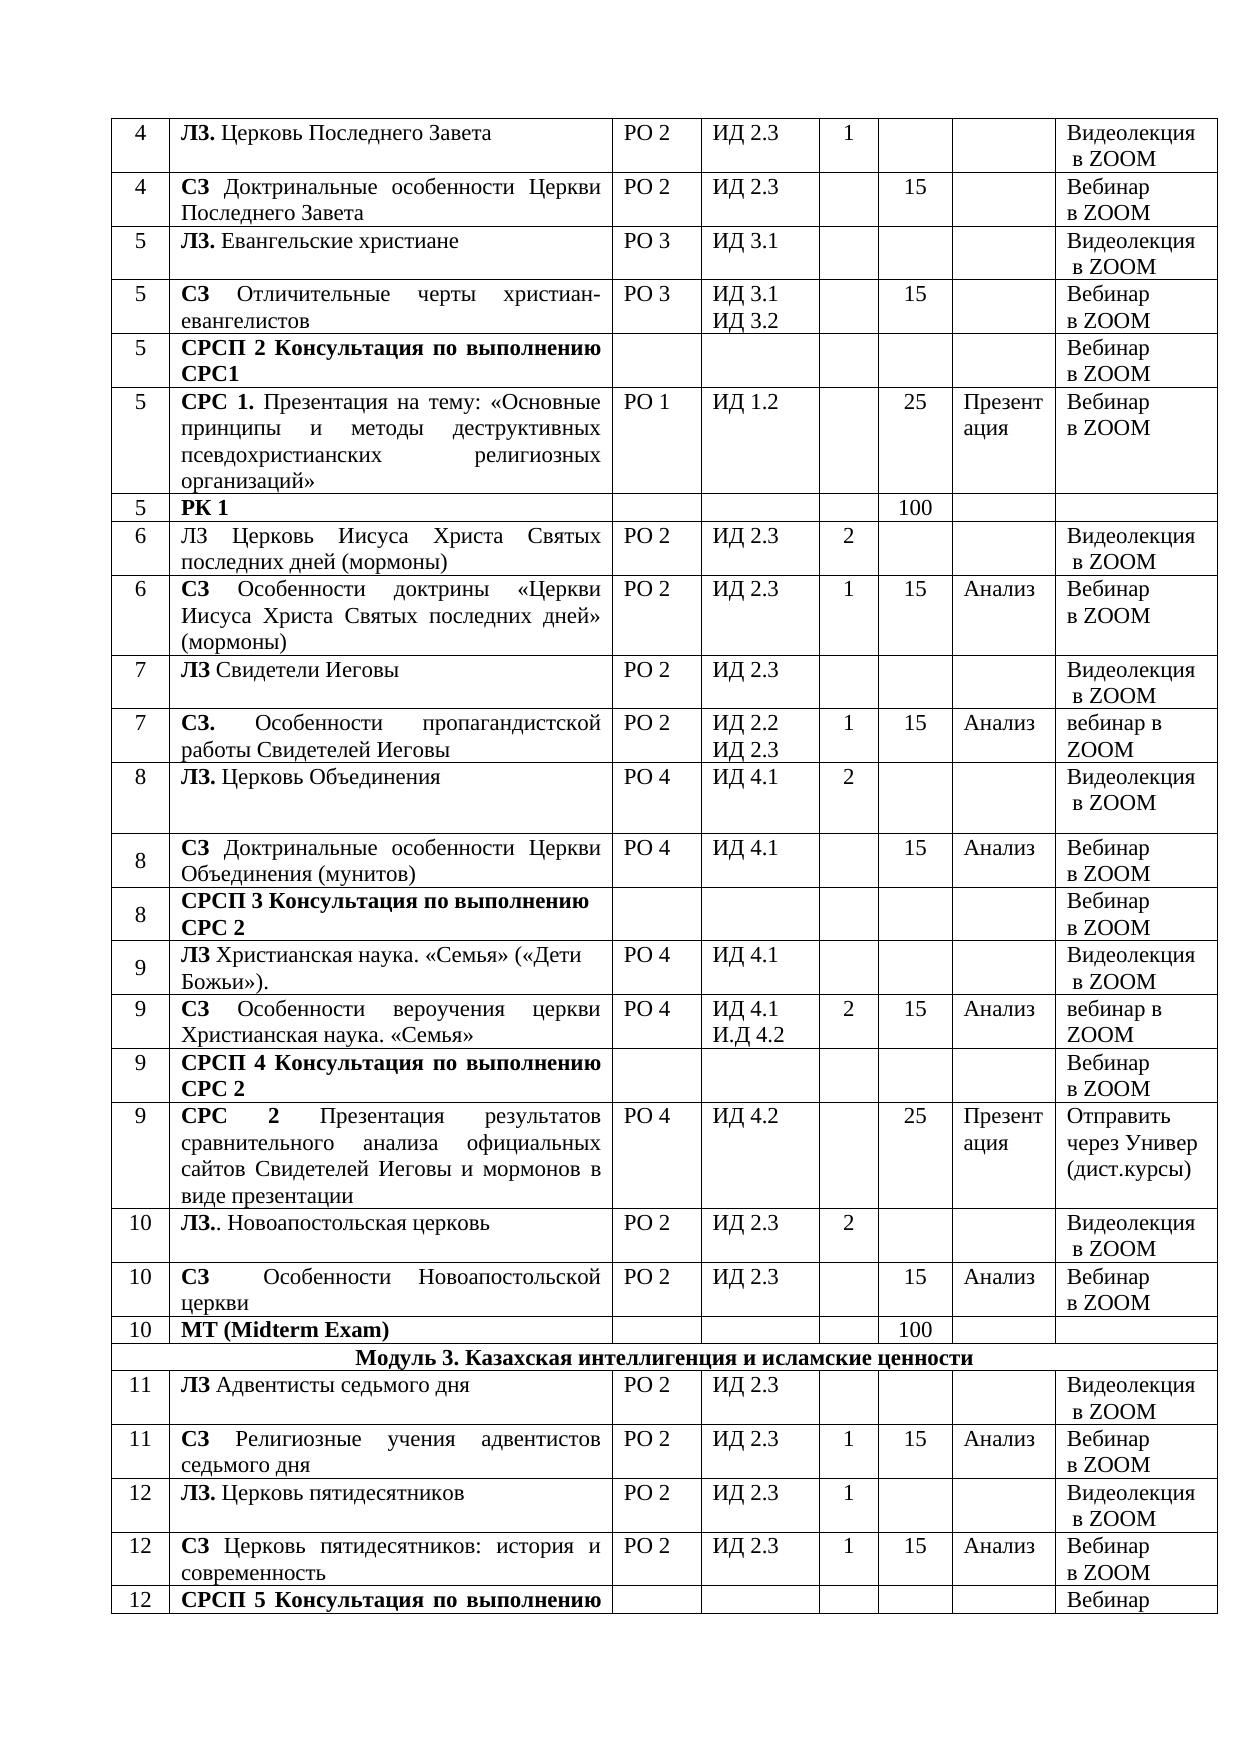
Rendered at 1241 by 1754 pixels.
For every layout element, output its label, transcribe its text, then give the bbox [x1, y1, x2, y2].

table_cell СРСП 4 Консультация по выполнению СРС 2 [170, 1049, 612, 1102]
table_cell ИД 2.3 [702, 173, 819, 226]
table_cell 12 [112, 1533, 169, 1585]
table_cell Видеолекция в ZOOM [1056, 1209, 1217, 1262]
table_cell [820, 1263, 878, 1316]
table_cell Вебинар в ZOOM [1056, 834, 1217, 887]
table_cell [820, 1103, 878, 1208]
table_cell Анализ [953, 1263, 1055, 1316]
table_cell 12 [112, 1479, 169, 1532]
table_cell ИД 2.3 [702, 1209, 819, 1262]
table_cell Вебинар в ZOOM [1056, 1586, 1217, 1613]
table_cell РК 1 [170, 494, 612, 521]
table_cell 11 [112, 1371, 169, 1424]
table_cell 6 [112, 576, 169, 654]
table_cell 4 [112, 119, 169, 172]
table_cell [879, 1479, 952, 1532]
table_cell 100 [879, 1317, 952, 1343]
table_cell 12 [112, 1586, 169, 1613]
table_cell 5 [112, 280, 169, 333]
table_cell Анализ [953, 834, 1055, 887]
table_cell ИД 2.3 [702, 1425, 819, 1478]
table_cell [820, 280, 878, 333]
table_cell [820, 173, 878, 226]
table_cell ИД 2.3 [702, 1479, 819, 1532]
table_cell СЗ Доктринальные особенности Церкви Последнего Завета [170, 173, 612, 226]
table_cell 2 [820, 1209, 878, 1262]
table_cell ИД 4.1 [702, 941, 819, 994]
table_cell Видеолекция в ZOOM [1056, 1371, 1217, 1424]
table_cell СЗ. Особенности пропагандистской работы Свидетелей Иеговы [170, 709, 612, 762]
table_cell РО 2 [613, 173, 701, 226]
table_cell РО 4 [613, 1103, 701, 1208]
table_cell Анализ [953, 1533, 1055, 1585]
table_cell СРСП 2 Консультация по выполнению СРС1 [170, 334, 612, 387]
table_cell [879, 227, 952, 279]
table_cell 100 [879, 494, 952, 521]
table_cell [820, 494, 878, 521]
table_cell 5 [112, 494, 169, 521]
table_cell 9 [112, 995, 169, 1048]
table_cell [820, 227, 878, 279]
table_cell 5 [112, 388, 169, 493]
table_cell [953, 763, 1055, 833]
table_cell [613, 1317, 701, 1343]
table_cell ИД 2.3 [702, 576, 819, 654]
table_cell РО 3 [613, 280, 701, 333]
table_cell [879, 941, 952, 994]
table_cell ЛЗ. Церковь Объединения [170, 763, 612, 833]
table_cell [1056, 494, 1217, 521]
table_cell 15 [879, 1533, 952, 1585]
table_cell СЗ Особенности вероучения церкви Христианская наука. «Семья» [170, 995, 612, 1048]
table_cell ИД 4.1 И.Д 4.2 [702, 995, 819, 1048]
table_cell ЛЗ.. Новоапостольская церковь [170, 1209, 612, 1262]
table_cell РО 4 [613, 834, 701, 887]
table_cell 25 [879, 388, 952, 493]
table_cell СЗ Особенности доктрины «Церкви Иисуса Христа Святых последних дней» (мормоны) [170, 576, 612, 654]
table_cell Видеолекция в ZOOM [1056, 227, 1217, 279]
table_cell СРСП 3 Консультация по выполнению СРС 2 [170, 888, 612, 940]
table_cell РО 2 [613, 656, 701, 708]
table_cell ИД 4.1 [702, 763, 819, 833]
table_cell [953, 656, 1055, 708]
table_cell 7 [112, 709, 169, 762]
table_cell [953, 1586, 1055, 1613]
table_cell [820, 388, 878, 493]
table_cell [879, 119, 952, 172]
table_cell 1 [820, 119, 878, 172]
table_cell [702, 1317, 819, 1343]
table_cell [879, 888, 952, 940]
table_cell [820, 1049, 878, 1102]
table_cell РО 4 [613, 941, 701, 994]
table_cell РО 2 [613, 119, 701, 172]
table_cell Л3. Евангельские христиане [170, 227, 612, 279]
table_cell [613, 334, 701, 387]
table_cell [702, 334, 819, 387]
table_cell 9 [112, 1103, 169, 1208]
table_cell ИД 4.1 [702, 834, 819, 887]
table_cell РО 2 [613, 1209, 701, 1262]
table_cell 15 [879, 576, 952, 654]
table_cell СЗ Доктринальные особенности Церкви Объединения (мунитов) [170, 834, 612, 887]
table_cell 2 [820, 763, 878, 833]
table_cell 1 [820, 1425, 878, 1478]
table_cell Видеолекция в ZOOM [1056, 763, 1217, 833]
table_cell [953, 888, 1055, 940]
table_cell Видеолекция в ZOOM [1056, 1479, 1217, 1532]
table_cell Вебинар в ZOOM [1056, 334, 1217, 387]
table_cell Видеолекция в ZOOM [1056, 941, 1217, 994]
table_cell 15 [879, 995, 952, 1048]
table_cell 15 [879, 173, 952, 226]
table_cell [613, 888, 701, 940]
table_cell Анализ [953, 1425, 1055, 1478]
table_cell [953, 1209, 1055, 1262]
table_cell 1 [820, 1479, 878, 1532]
table_cell РО 2 [613, 1371, 701, 1424]
table_cell РО 2 [613, 522, 701, 574]
table_cell [702, 1586, 819, 1613]
table_cell [953, 173, 1055, 226]
table_cell [953, 280, 1055, 333]
table_cell РО 4 [613, 763, 701, 833]
table_cell [879, 522, 952, 574]
table_cell МТ (Midterm Exam) [170, 1317, 612, 1343]
table_cell РО 3 [613, 227, 701, 279]
table_cell [879, 334, 952, 387]
table_cell 1 [820, 1533, 878, 1585]
table_cell Видеолекция в ZOOM [1056, 656, 1217, 708]
table_cell [702, 1049, 819, 1102]
table_cell 1 [820, 576, 878, 654]
table_cell Вебинар в ZOOM [1056, 173, 1217, 226]
table_cell Вебинар в ZOOM [1056, 888, 1217, 940]
table_cell 25 [879, 1103, 952, 1208]
table_cell [953, 1317, 1055, 1343]
table_cell ИД 2.3 [702, 656, 819, 708]
table_cell 15 [879, 1425, 952, 1478]
table_cell [953, 941, 1055, 994]
table_cell Анализ [953, 995, 1055, 1048]
table_cell Презентация [953, 1103, 1055, 1208]
table_cell ЛЗ Церковь Иисуса Христа Святых последних дней (мормоны) [170, 522, 612, 574]
table_cell [820, 888, 878, 940]
table_cell [613, 494, 701, 521]
table_cell [879, 1371, 952, 1424]
table_cell 15 [879, 834, 952, 887]
table_cell [820, 334, 878, 387]
table_cell ИД 2.3 [702, 1263, 819, 1316]
table_cell Анализ [953, 709, 1055, 762]
table_cell 7 [112, 656, 169, 708]
table_cell [953, 119, 1055, 172]
table_cell 2 [820, 522, 878, 574]
table_cell Презентация [953, 388, 1055, 493]
table_cell [879, 1209, 952, 1262]
table_cell 5 [112, 227, 169, 279]
table_cell Вебинар в ZOOM [1056, 1263, 1217, 1316]
table_cell ЛЗ Христианская наука. «Семья» («Дети Божьи»). [170, 941, 612, 994]
table_cell ИД 2.3 [702, 1371, 819, 1424]
table_cell [702, 888, 819, 940]
table_cell 6 [112, 522, 169, 574]
table_cell ИД 3.1 [702, 227, 819, 279]
table_cell ЛЗ Свидетели Иеговы [170, 656, 612, 708]
table_cell [953, 1479, 1055, 1532]
table_cell [879, 1586, 952, 1613]
table_cell Видеолекция в ZOOM [1056, 522, 1217, 574]
table_cell РО 2 [613, 1425, 701, 1478]
table_cell Модуль 3. Казахская интеллигенция и исламские ценности [112, 1344, 1217, 1370]
table_cell вебинар в ZOOM [1056, 709, 1217, 762]
table_cell [820, 834, 878, 887]
table_cell РО 1 [613, 388, 701, 493]
table_cell 5 [112, 334, 169, 387]
table_cell СЗ Отличительные черты христиан-евангелистов [170, 280, 612, 333]
table_cell Анализ [953, 576, 1055, 654]
table_cell РО 2 [613, 709, 701, 762]
table_cell [953, 522, 1055, 574]
table_cell 9 [112, 1049, 169, 1102]
table_cell 15 [879, 1263, 952, 1316]
table_cell РО 2 [613, 1263, 701, 1316]
table_cell РО 4 [613, 995, 701, 1048]
table_cell Л3. Церковь Последнего Завета [170, 119, 612, 172]
table_cell ИД 4.2 [702, 1103, 819, 1208]
table_cell 1 [820, 709, 878, 762]
table_cell 15 [879, 280, 952, 333]
table_cell СРС 2 Презентация результатов сравнительного анализа официальных сайтов Свидетелей Иеговы и мормонов в виде презентации [170, 1103, 612, 1208]
table_cell РО 2 [613, 1479, 701, 1532]
table_cell [953, 227, 1055, 279]
table_cell ИД 2.3 [702, 119, 819, 172]
table_cell [1056, 1317, 1217, 1343]
table_cell [613, 1049, 701, 1102]
table_cell 10 [112, 1263, 169, 1316]
table_cell 4 [112, 173, 169, 226]
table_cell [879, 763, 952, 833]
table_cell ЛЗ Адвентисты седьмого дня [170, 1371, 612, 1424]
table_cell 8 [112, 834, 169, 887]
table_cell СЗ Церковь пятидесятников: история и современность [170, 1533, 612, 1585]
table_cell [953, 1049, 1055, 1102]
table_cell [953, 494, 1055, 521]
table_cell вебинар в ZOOM [1056, 995, 1217, 1048]
table_cell [879, 1049, 952, 1102]
table_cell 9 [112, 941, 169, 994]
table_cell Вебинар в ZOOM [1056, 1533, 1217, 1585]
table_cell ИД 2.3 [702, 522, 819, 574]
table_cell ИД 2.2 ИД 2.3 [702, 709, 819, 762]
table_cell Вебинар в ZOOM [1056, 1049, 1217, 1102]
table_cell РО 2 [613, 1533, 701, 1585]
table_cell 8 [112, 763, 169, 833]
table_cell [820, 1371, 878, 1424]
table_cell СЗ Особенности Новоапостольской церкви [170, 1263, 612, 1316]
table_cell Вебинар в ZOOM [1056, 388, 1217, 493]
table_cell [170, 1586, 612, 1613]
table_cell 10 [112, 1317, 169, 1343]
table_cell [820, 1586, 878, 1613]
table_cell [879, 656, 952, 708]
table_cell ИД 3.1 ИД 3.2 [702, 280, 819, 333]
table_cell Вебинар в ZOOM [1056, 280, 1217, 333]
table_cell ЛЗ. Церковь пятидесятников [170, 1479, 612, 1532]
table_cell Вебинар в ZOOM [1056, 1425, 1217, 1478]
table_cell СРС 1. Презентация на тему: «Основные принципы и методы деструктивных псевдохристианских религиозных организаций» [170, 388, 612, 493]
table_cell [820, 941, 878, 994]
table_cell [820, 656, 878, 708]
table_cell 15 [879, 709, 952, 762]
table_cell [953, 1371, 1055, 1424]
table_cell 2 [820, 995, 878, 1048]
table_cell Видеолекция в ZOOM [1056, 119, 1217, 172]
table_cell СЗ Религиозные учения адвентистов седьмого дня [170, 1425, 612, 1478]
table_cell ИД 1.2 [702, 388, 819, 493]
table_cell 8 [112, 888, 169, 940]
table_cell Отправить через Универ (дист.курсы) [1056, 1103, 1217, 1208]
table_cell РО 2 [613, 576, 701, 654]
table_cell [702, 494, 819, 521]
table_cell ИД 2.3 [702, 1533, 819, 1585]
table_cell [953, 334, 1055, 387]
table_cell 10 [112, 1209, 169, 1262]
table_cell 11 [112, 1425, 169, 1478]
table_cell Вебинар в ZOOM [1056, 576, 1217, 654]
table_cell [820, 1317, 878, 1343]
table_cell [613, 1586, 701, 1613]
